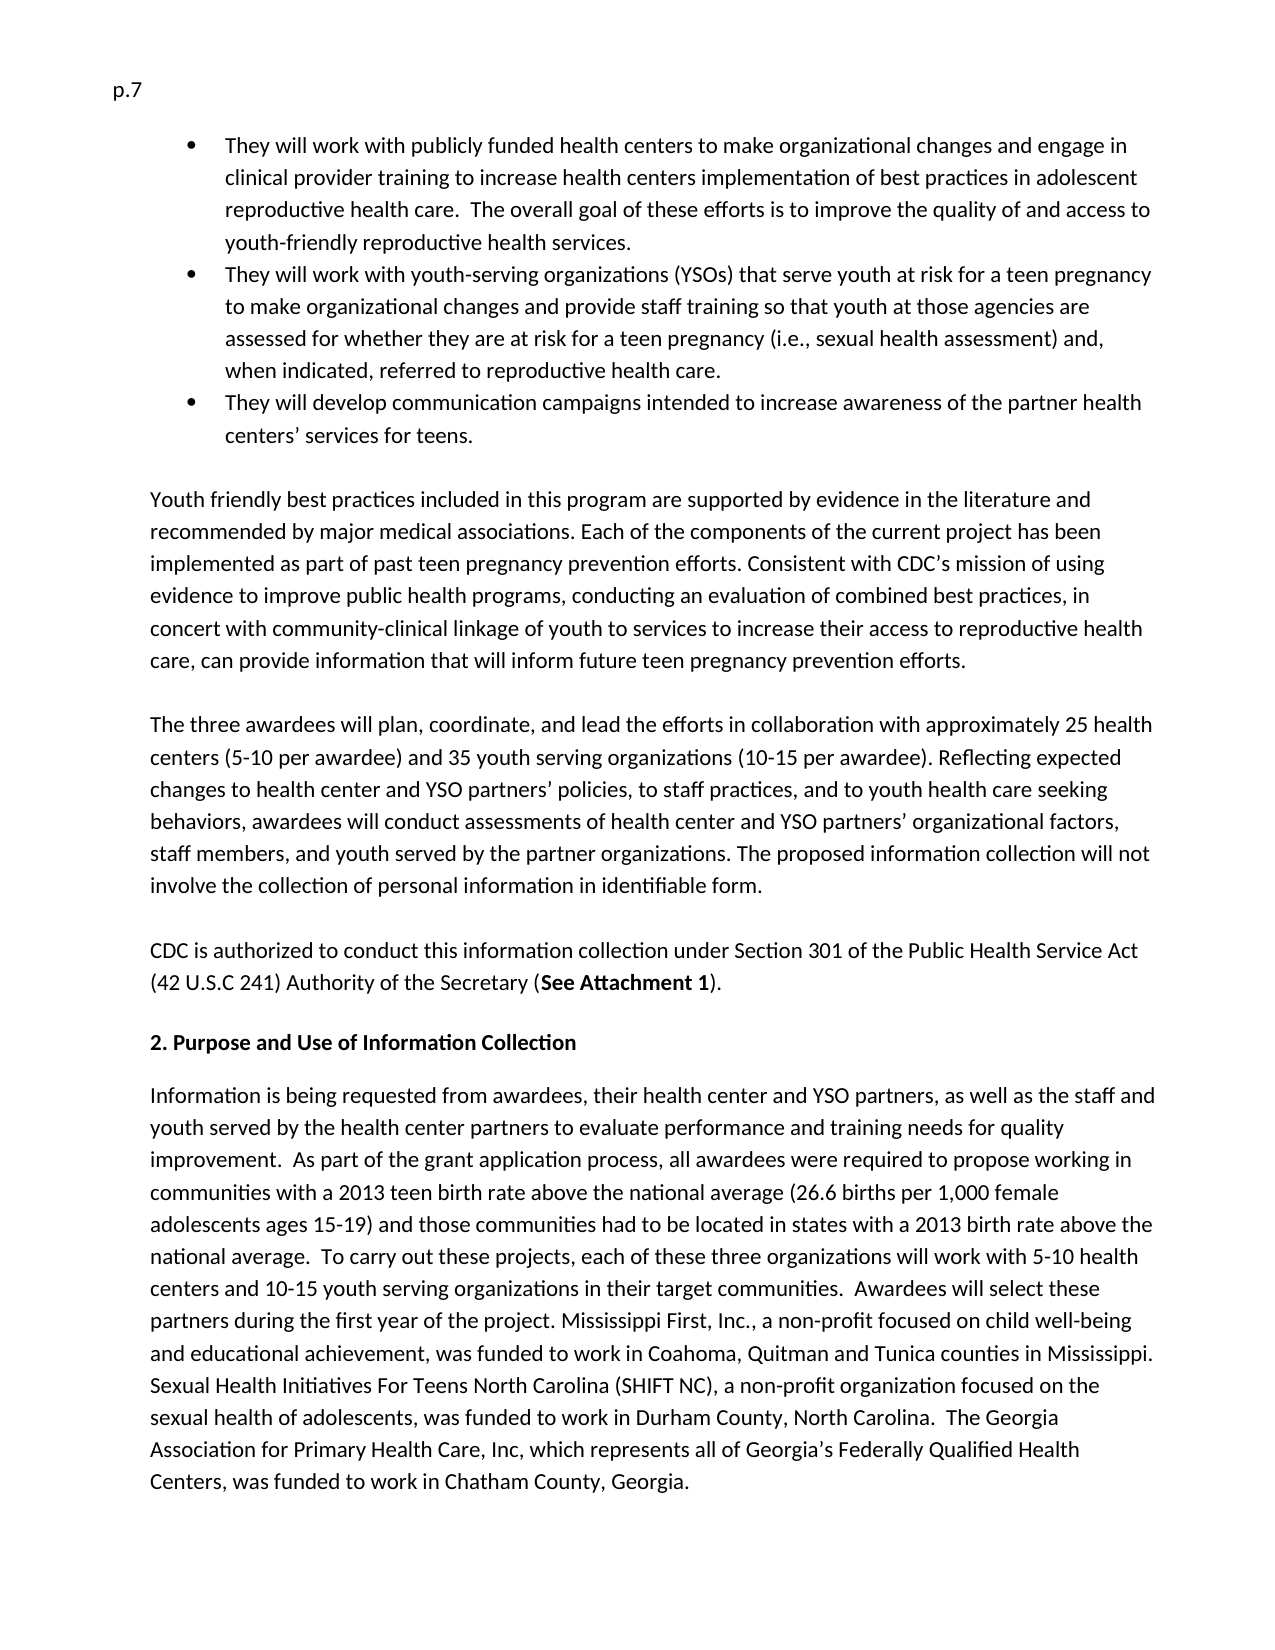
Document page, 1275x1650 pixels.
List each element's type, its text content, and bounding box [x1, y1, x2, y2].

list They will work with youth-serving organizations (YSOs) that serve youth at risk for a teen pregnancy to make organizational changes and provide staff training so that youth at those agencies are assessed for whether they are at risk for a teen pregnancy (i.e., sexual health assessment) and, when indicated, referred to reproductive health care. [187, 260, 1162, 384]
text CDC is authorized to conduct this information collection under Section 301 of the Public Health Service Act (42 U.S.C 241) Authority of the Secretary (See Attachment 1). [150, 936, 1162, 996]
text The three awardees will plan, coordinate, and lead the efforts in collaboration with approximately 25 health centers (5-10 per awardee) and 35 youth serving organizations (10-15 per awardee). Reflecting expected changes to health center and YSO partners’ policies, to staff practices, and to youth health care seeking behaviors, awardees will conduct assessments of health center and YSO partners’ organizational factors, staff members, and youth served by the partner organizations. The proposed information collection will not involve the collection of personal information in identifiable form. [150, 710, 1162, 899]
text Information is being requested from awardees, their health center and YSO partners, as well as the staff and youth served by the health center partners to evaluate performance and training needs for quality improvement. As part of the grant application process, all awardees were required to propose working in communities with a 2013 teen birth rate above the national average (26.6 births per 1,000 female adolescents ages 15-19) and those communities had to be located in states with a 2013 birth rate above the national average. To carry out these projects, each of these three organizations will work with 5-10 health centers and 10-15 youth serving organizations in their target communities. Awardees will select these partners during the first year of the project. Mississippi First, Inc., a non-profit focused on child well-being and educational achievement, was funded to work in Coahoma, Quitman and Tunica counties in Mississippi. Sexual Health Initiatives For Teens North Carolina (SHIFT NC), a non-profit organization focused on the sexual health of adolescents, was funded to work in Durham County, North Carolina. The Georgia Association for Primary Health Care, Inc, which represents all of Georgia’s Federally Qualified Health Centers, was funded to work in Chatham County, Georgia. [150, 1081, 1162, 1495]
list They will work with publicly funded health centers to make organizational changes and engage in clinical provider training to increase health centers implementation of best practices in adolescent reproductive health care. The overall goal of these efforts is to improve the quality of and access to youth-friendly reproductive health services. [187, 131, 1162, 256]
list They will develop communication campaigns intended to increase awareness of the partner health centers’ services for teens. [187, 388, 1162, 449]
text 2. Purpose and Use of Information Collection [150, 1028, 1162, 1056]
text Youth friendly best practices included in this program are supported by evidence in the literature and recommended by major medical associations. Each of the components of the current project has been implemented as part of past teen pregnancy prevention efforts. Consistent with CDC’s mission of using evidence to improve public health programs, conducting an evaluation of combined best practices, in concert with community-clinical linkage of youth to services to increase their access to reproductive health care, can provide information that will inform future teen pregnancy prevention efforts. [150, 485, 1162, 674]
